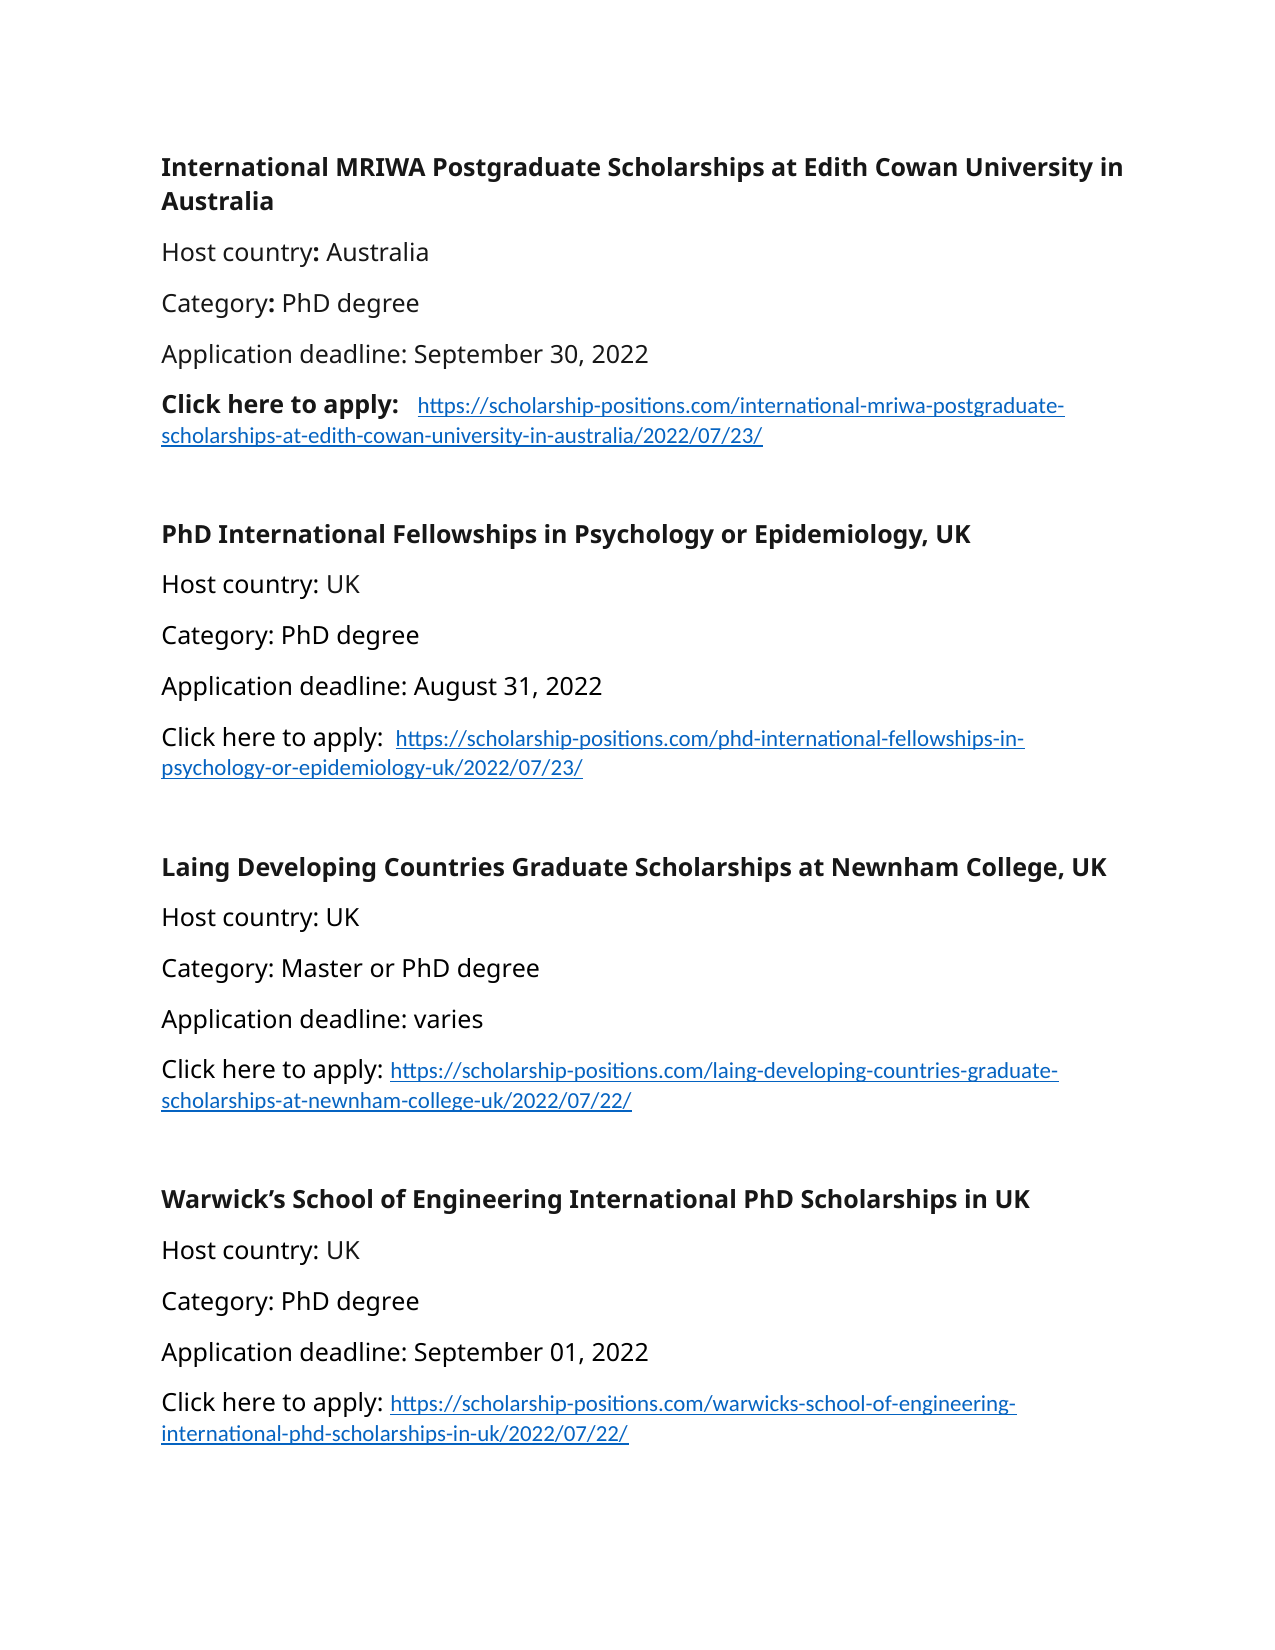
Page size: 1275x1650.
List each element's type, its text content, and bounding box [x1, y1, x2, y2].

table_cell Application deadline: September 30, 2022 [150, 336, 1136, 387]
table_cell Application deadline: varies [150, 1001, 1136, 1052]
table_header Laing Developing Countries Graduate Scholarships at Newnham College, UK [150, 849, 1136, 900]
table_header International MRIWA Postgraduate Scholarships at Edith Cowan University in Australia [150, 150, 1136, 235]
table_cell Application deadline: August 31, 2022 [150, 669, 1136, 719]
table_cell Category: PhD degree [150, 286, 1136, 336]
table_cell Click here to apply: https://scholarship-positions.com/laing-developing-countries-graduate-scholarships-at-newnham-college-uk/2022/07/22/ [150, 1052, 1136, 1131]
table_cell Click here to apply: https://scholarship-positions.com/international-mriwa-postgraduate-scholarships-at-edith-cowan-university-in-australia/2022/07/23/ [150, 387, 1136, 516]
table_cell Application deadline: September 01, 2022 [150, 1334, 1154, 1385]
table_header Warwick’s School of Engineering International PhD Scholarships in UK [150, 1182, 1154, 1233]
table_cell Category: PhD degree [150, 1284, 1154, 1334]
table_cell Host country: UK [150, 1233, 1154, 1283]
table_cell PhD International Fellowships in Psychology or Epidemiology, UK [150, 516, 1136, 567]
table_cell Click here to apply: https://scholarship-positions.com/warwicks-school-of-engineering-international-phd-scholarships-in-uk/2022/07/22/ [150, 1385, 1154, 1514]
table_cell Host country: UK [150, 567, 1136, 618]
table_cell Host country: UK [150, 900, 1136, 951]
table_cell Category: Master or PhD degree [150, 951, 1136, 1001]
table_cell Category: PhD degree [150, 618, 1136, 669]
table_cell Host country: Australia [150, 235, 1136, 286]
table_cell Click here to apply: https://scholarship-positions.com/phd-international-fellowships-in-psychology-or-epidemiology-uk/2022/07/23/ [150, 719, 1136, 798]
